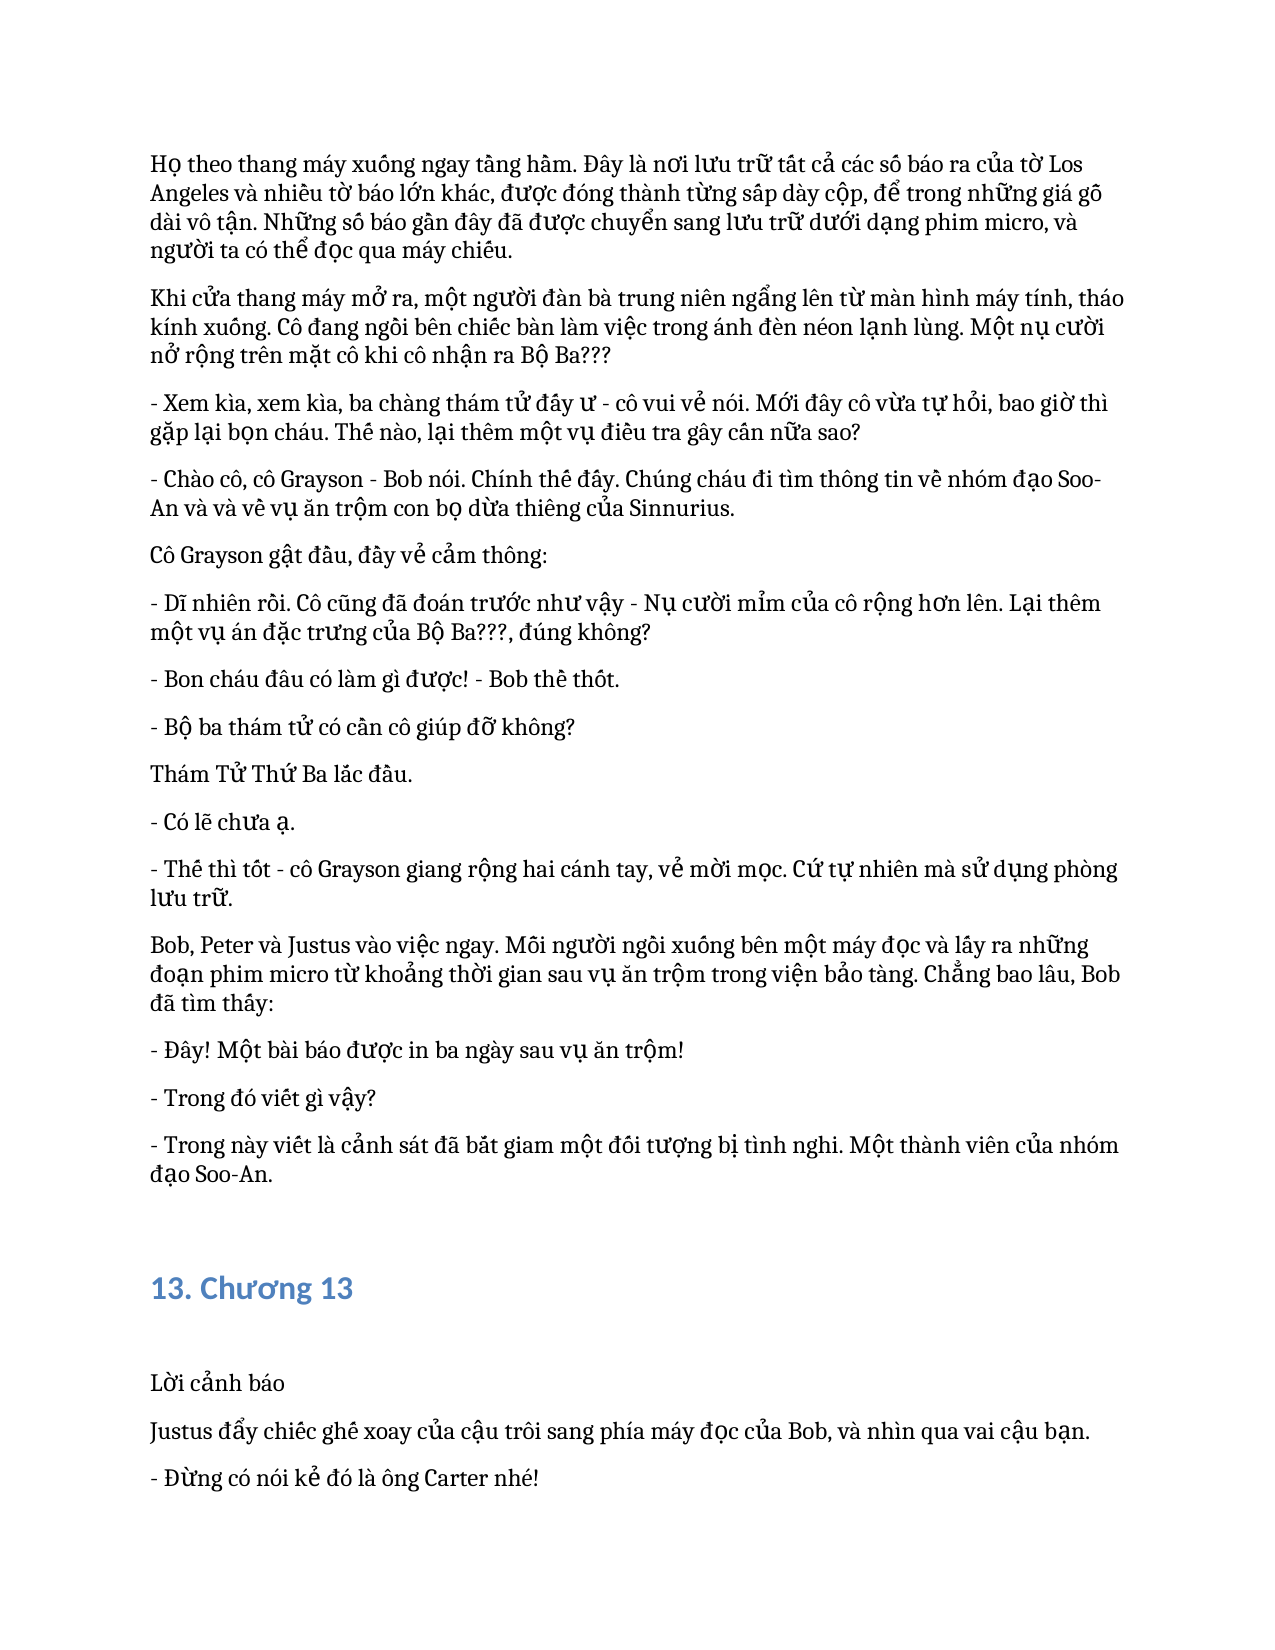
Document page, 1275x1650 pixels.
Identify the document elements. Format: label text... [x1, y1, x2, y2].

text Thám Tử Thứ Ba lắc đầu. [150, 760, 1125, 789]
text Cô Grayson gật đầu, đầy vẻ cảm thông: [150, 541, 1125, 570]
text Bob, Peter và Justus vào việc ngay. Mỗi người ngồi xuống bên một máy đọc và lấy ra những đoạn phim micro từ khoảng thời gian sau vụ ăn trộm trong viện bảo tàng. Chẳng bao lâu, Bob đã tìm thấy: [150, 931, 1125, 1017]
text Khi cửa thang máy mở ra, một người đàn bà trung niên ngẩng lên từ màn hình máy tính, tháo kính xuống. Cô đang ngồi bên chiếc bàn làm việc trong ánh đèn néon lạnh lùng. Một nụ cười nở rộng trên mặt cô khi cô nhận ra Bộ Ba??? [150, 284, 1125, 370]
text Justus đẩy chiếc ghế xoay của cậu trôi sang phía máy đọc của Bob, và nhìn qua vai cậu bạn. [150, 1417, 1125, 1445]
text - Chào cô, cô Grayson - Bob nói. Chính thế đấy. Chúng cháu đi tìm thông tin về nhóm đạo Soo-An và và về vụ ăn trộm con bọ dừa thiêng của Sinnurius. [150, 465, 1125, 522]
subtitle 13. Chương 13 [150, 1267, 1125, 1308]
text - Trong đó viết gì vậy? [150, 1084, 1125, 1112]
text - Bon cháu đâu có làm gì được! - Bob thề thốt. [150, 665, 1125, 694]
text - Bộ ba thám tử có cần cô giúp đỡ không? [150, 712, 1125, 741]
text - Đừng có nói kẻ đó là ông Carter nhé! [150, 1464, 1125, 1493]
text - Có lẽ chưa ạ. [150, 807, 1125, 836]
text - Thế thì tốt - cô Grayson giang rộng hai cánh tay, vẻ mời mọc. Cứ tự nhiên mà sử dụng phòng lưu trữ. [150, 855, 1125, 912]
text Lời cảnh báo [150, 1312, 1125, 1398]
text Họ theo thang máy xuống ngay tầng hầm. Đây là nơi lưu trữ tất cả các số báo ra của tờ Los Angeles và nhiều tờ báo lớn khác, được đóng thành từng sấp dày cộp, để trong những giá gỗ dài vô tận. Những số báo gần đây đã được chuyển sang lưu trữ dưới dạng phim micro, và người ta có thể đọc qua máy chiếu. [150, 150, 1125, 265]
text - Đây! Một bài báo được in ba ngày sau vụ ăn trộm! [150, 1036, 1125, 1065]
text - Trong này viết là cảnh sát đã bắt giam một đối tượng bị tình nghi. Một thành viên của nhóm đạo Soo-An. [150, 1131, 1125, 1246]
text - Dĩ nhiên rồi. Cô cũng đã đoán trước như vậy - Nụ cười mỉm của cô rộng hơn lên. Lại thêm một vụ án đặc trưng của Bộ Ba???, đúng không? [150, 589, 1125, 646]
text - Xem kìa, xem kìa, ba chàng thám tử đấy ư - cô vui vẻ nói. Mới đây cô vừa tự hỏi, bao giờ thì gặp lại bọn cháu. Thế nào, lại thêm một vụ điều tra gây cấn nữa sao? [150, 389, 1125, 446]
